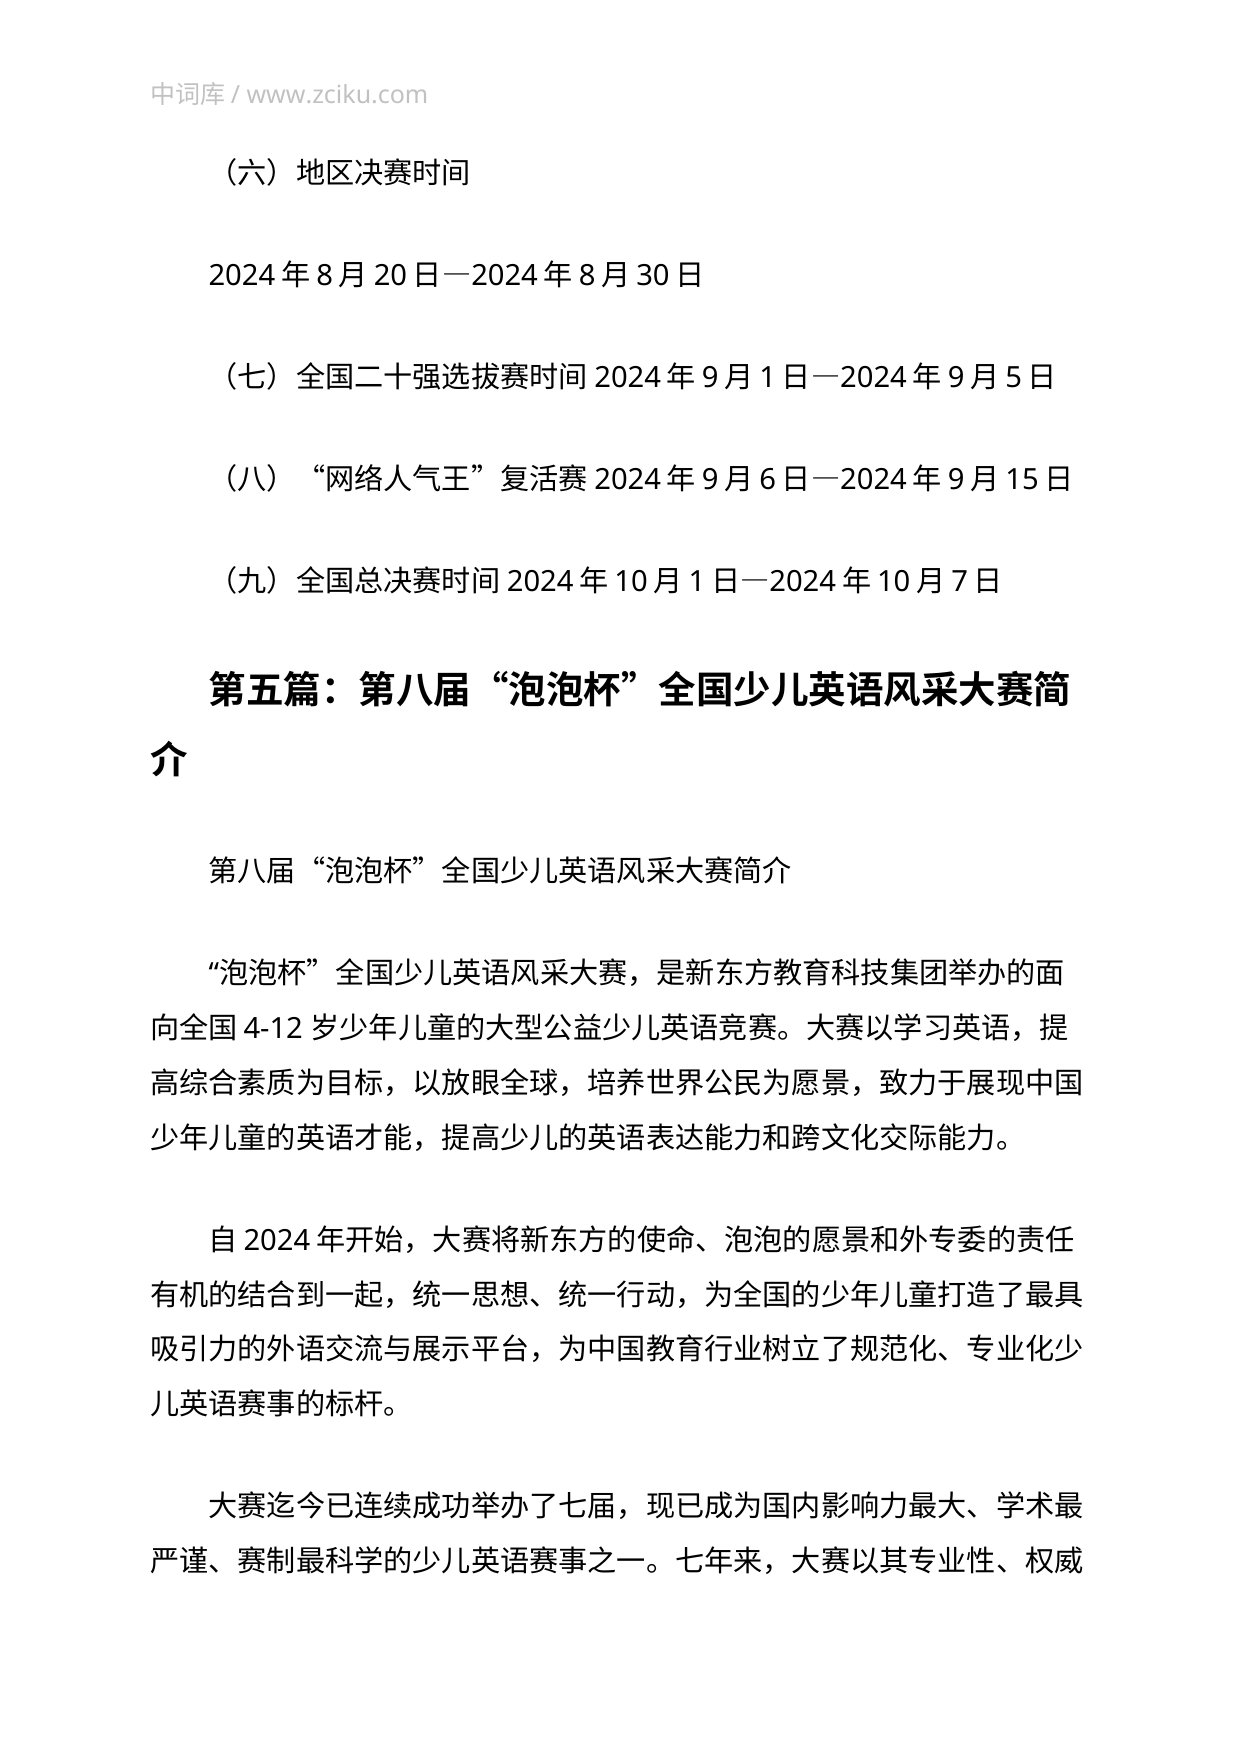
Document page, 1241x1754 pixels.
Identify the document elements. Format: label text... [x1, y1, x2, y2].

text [150, 1483, 1090, 1580]
text 第八届“泡泡杯”全国少儿英语风采大赛简介 [150, 848, 1090, 890]
text 2024年8月20日—2024年8月30日 [150, 252, 1090, 294]
text 第五篇：第八届“泡泡杯”全国少儿英语风采大赛简介 [150, 660, 1090, 784]
text （九）全国总决赛时间 2024年10月1日—2024年10月7日 [150, 558, 1090, 600]
text “泡泡杯”全国少儿英语风采大赛，是新东方教育科技集团举办的面向全国4-12 岁少年儿童的大型公益少儿英语竞赛。大赛以学习英语，提高综合素质为目标，以放眼全球，培养世界公民为愿景，致力于展现中国少年儿童的英语才能，提高少儿的英语表达能力和跨文化交际能力。 [150, 949, 1090, 1157]
text （八）“网络人气王”复活赛 2024年9月6日—2024年9月15日 [150, 456, 1090, 498]
text （七）全国二十强选拔赛时间 2024年9月1日—2024年9月5日 [150, 354, 1090, 396]
text 自2024年开始，大赛将新东方的使命、泡泡的愿景和外专委的责任有机的结合到一起，统一思想、统一行动，为全国的少年儿童打造了最具吸引力的外语交流与展示平台，为中国教育行业树立了规范化、专业化少儿英语赛事的标杆。 [150, 1216, 1090, 1423]
text （六）地区决赛时间 [150, 150, 1090, 192]
